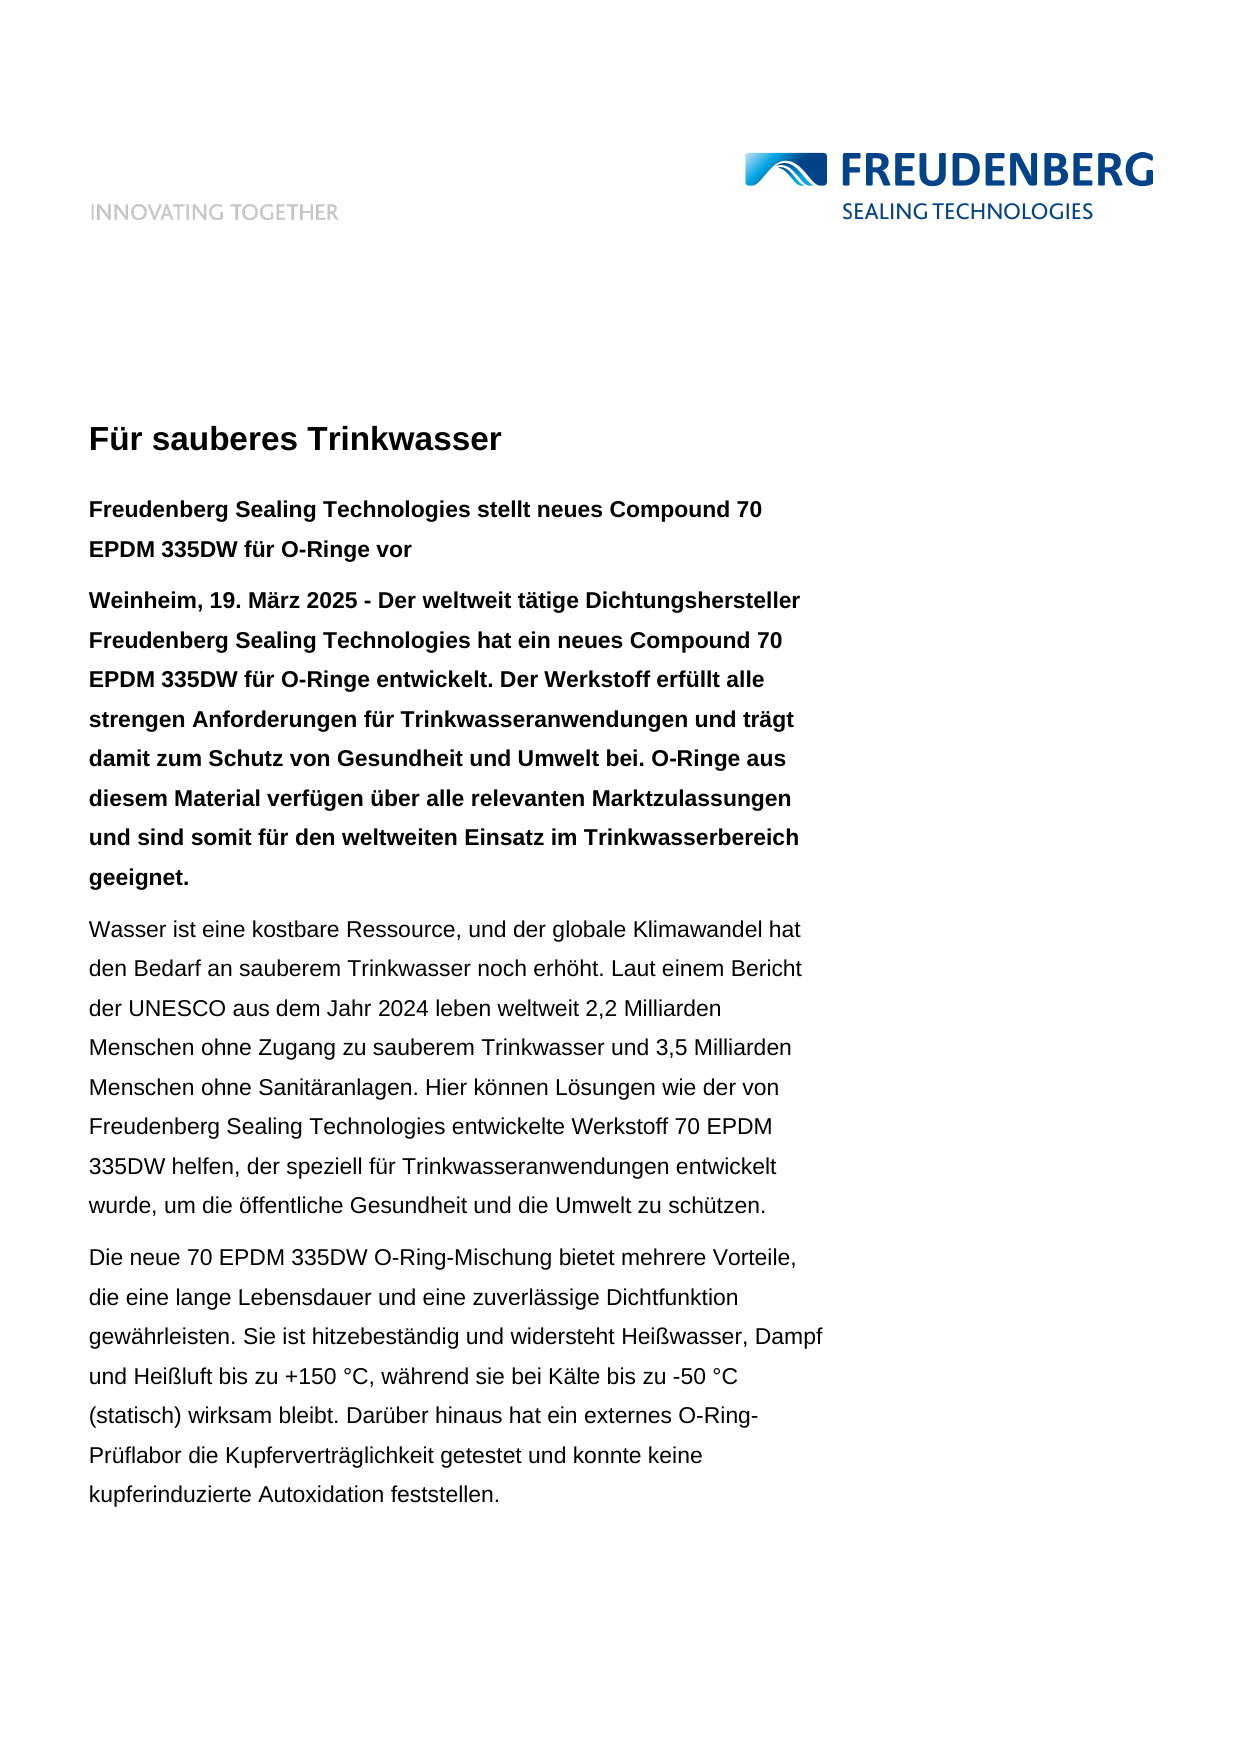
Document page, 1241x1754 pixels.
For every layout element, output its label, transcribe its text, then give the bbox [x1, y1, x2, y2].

text Für sauberes Trinkwasser [89, 419, 827, 458]
text Freudenberg Sealing Technologies stellt neues Compound 70 EPDM 335DW für O-Ringe vor [89, 496, 827, 562]
text Die neue 70 EPDM 335DW O-Ring-Mischung bietet mehrere Vorteile, die eine lange Lebensdauer und eine zuverlässige Dichtfunktion gewährleisten. Sie ist hitzebeständig und widersteht Heißwasser, Dampf und Heißluft bis zu +150 °C, während sie bei Kälte bis zu -50 °C (statisch) wirksam bleibt. Darüber hinaus hat ein externes O-Ring-Prüflabor die Kupferverträglichkeit getestet und konnte keine kupferinduzierte Autoxidation feststellen. [89, 1244, 827, 1507]
picture [88, 152, 1156, 220]
text Wasser ist eine kostbare Ressource, und der globale Klimawandel hat den Bedarf an sauberem Trinkwasser noch erhöht. Laut einem Bericht der UNESCO aus dem Jahr 2024 leben weltweit 2,2 Milliarden Menschen ohne Zugang zu sauberem Trinkwasser und 3,5 Milliarden Menschen ohne Sanitäranlagen. Hier können Lösungen wie der von Freudenberg Sealing Technologies entwickelte Werkstoff 70 EPDM 335DW helfen, der speziell für Trinkwasseranwendungen entwickelt wurde, um die öffentliche Gesundheit und die Umwelt zu schützen. [89, 916, 827, 1218]
text Weinheim, 19. März 2025 - Der weltweit tätige Dichtungshersteller Freudenberg Sealing Technologies hat ein neues Compound 70 EPDM 335DW für O-Ringe entwickelt. Der Werkstoff erfüllt alle strengen Anforderungen für Trinkwasseranwendungen und trägt damit zum Schutz von Gesundheit und Umwelt bei. O-Ringe aus diesem Material verfügen über alle relevanten Marktzulassungen und sind somit für den weltweiten Einsatz im Trinkwasserbereich geeignet. [89, 587, 827, 890]
